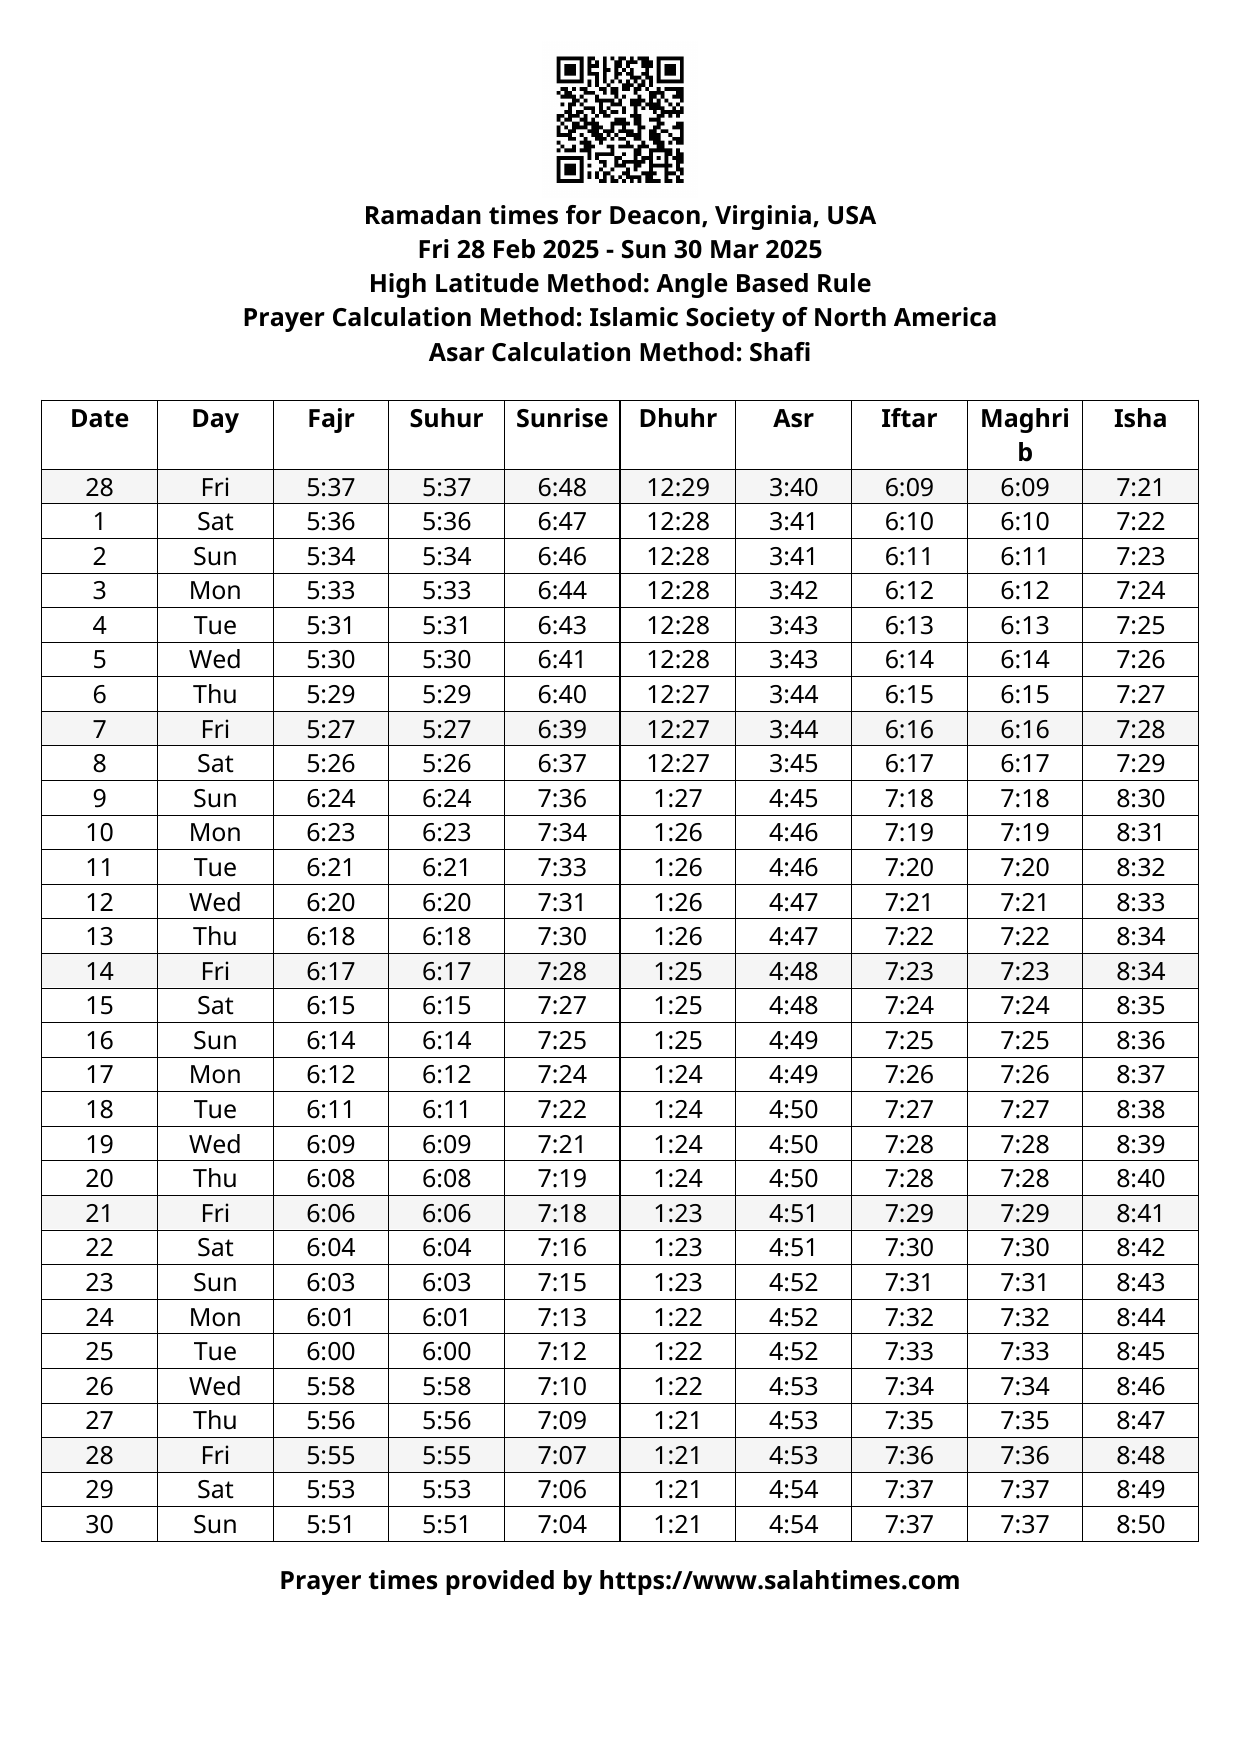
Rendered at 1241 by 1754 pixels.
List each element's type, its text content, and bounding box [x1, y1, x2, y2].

table_cell Sat [158, 1231, 273, 1264]
table_cell 13 [42, 919, 157, 953]
table_cell 1:26 [621, 919, 735, 953]
table_cell 8:32 [1083, 850, 1198, 884]
table_cell 6:01 [274, 1300, 388, 1333]
table_cell 6:09 [968, 470, 1082, 503]
table_cell 6:01 [389, 1300, 504, 1333]
table_cell 6:00 [389, 1334, 504, 1368]
table_cell 7:32 [852, 1300, 967, 1333]
table_cell 7:33 [505, 850, 619, 884]
table_cell 7:26 [968, 1058, 1082, 1091]
table_cell 7:33 [852, 1334, 967, 1368]
table_cell 7:23 [1083, 539, 1198, 572]
table_cell 20 [42, 1161, 157, 1195]
table_cell 7:24 [852, 989, 967, 1022]
table_cell Fri [158, 954, 273, 987]
table_cell 7:27 [968, 1092, 1082, 1126]
table_cell 4:45 [736, 781, 851, 814]
table_cell Mon [158, 1058, 273, 1091]
table_cell 6:03 [274, 1265, 388, 1299]
table_cell 6:14 [968, 643, 1082, 676]
table_cell 7:37 [968, 1507, 1082, 1541]
table_cell Thu [158, 1404, 273, 1437]
table_cell 28 [42, 470, 157, 503]
table_cell 29 [42, 1473, 157, 1506]
table_cell 5 [42, 643, 157, 676]
table_cell 8:40 [1083, 1161, 1198, 1195]
table_cell 6:16 [968, 712, 1082, 745]
table_cell 4:49 [736, 1058, 851, 1091]
table_cell 4:46 [736, 850, 851, 884]
table_cell 1:27 [621, 781, 735, 814]
table_cell 6:03 [389, 1265, 504, 1299]
table_cell 5:51 [274, 1507, 388, 1541]
table_header Fajr [274, 401, 388, 469]
table_cell 7:28 [852, 1161, 967, 1195]
table_cell 7:26 [852, 1058, 967, 1091]
table_cell 5:36 [389, 504, 504, 538]
table_cell 6:14 [389, 1023, 504, 1057]
table_cell 7:29 [968, 1196, 1082, 1229]
table_cell 4:53 [736, 1369, 851, 1402]
table_cell 6:46 [505, 539, 619, 572]
table_cell 8:36 [1083, 1023, 1198, 1057]
table_cell 1:23 [621, 1231, 735, 1264]
table_cell 5:33 [389, 574, 504, 607]
table_cell 6:08 [389, 1161, 504, 1195]
table_cell 5:27 [274, 712, 388, 745]
table_cell 7:18 [505, 1196, 619, 1229]
table_cell 3:44 [736, 677, 851, 711]
table_cell 8:45 [1083, 1334, 1198, 1368]
table_cell 8:46 [1083, 1369, 1198, 1402]
table_header Suhur [389, 401, 504, 469]
table_cell 1:21 [621, 1473, 735, 1506]
table_cell 4:46 [736, 816, 851, 849]
table_cell 6:12 [852, 574, 967, 607]
table_cell 3:43 [736, 608, 851, 642]
table_cell 7:09 [505, 1404, 619, 1437]
table_cell 6:11 [968, 539, 1082, 572]
table_cell 3:41 [736, 504, 851, 538]
table_cell 3:44 [736, 712, 851, 745]
table_cell 12 [42, 885, 157, 918]
text Asar Calculation Method: Shafi [42, 334, 1198, 368]
table_cell 1:26 [621, 816, 735, 849]
table_cell 5:26 [389, 746, 504, 780]
table_cell 12:27 [621, 712, 735, 745]
table_cell 7:34 [968, 1369, 1082, 1402]
table_cell 5:37 [389, 470, 504, 503]
table_cell 17 [42, 1058, 157, 1091]
table_cell 6:09 [274, 1127, 388, 1160]
table_cell 6:23 [389, 816, 504, 849]
table_cell 7:10 [505, 1369, 619, 1402]
table_cell 30 [42, 1507, 157, 1541]
table_cell Sun [158, 1507, 273, 1541]
table_cell 7:35 [852, 1404, 967, 1437]
table_cell 6:11 [274, 1092, 388, 1126]
table_cell 7:29 [852, 1196, 967, 1229]
table_cell 5:56 [274, 1404, 388, 1437]
table_cell 5:58 [274, 1369, 388, 1402]
table_cell Mon [158, 574, 273, 607]
table_cell 6:00 [274, 1334, 388, 1368]
table_cell 5:56 [389, 1404, 504, 1437]
text Prayer times provided by https://www.salahtimes.com [42, 1563, 1198, 1597]
table_cell 28 [42, 1438, 157, 1472]
table_header Sunrise [505, 401, 619, 469]
table_cell 7:20 [852, 850, 967, 884]
table_cell 7:21 [505, 1127, 619, 1160]
table_cell 4:51 [736, 1231, 851, 1264]
table_cell 7:30 [505, 919, 619, 953]
table_cell 6:13 [968, 608, 1082, 642]
table_cell 7:19 [852, 816, 967, 849]
table_cell 4 [42, 608, 157, 642]
table_cell Sat [158, 746, 273, 780]
table_cell 1:25 [621, 1023, 735, 1057]
table_cell 6:17 [968, 746, 1082, 780]
table_header Iftar [852, 401, 967, 469]
table_cell 6:09 [389, 1127, 504, 1160]
table_cell 6:12 [968, 574, 1082, 607]
table_cell Thu [158, 1161, 273, 1195]
table_cell 7:07 [505, 1438, 619, 1472]
table_cell 12:28 [621, 539, 735, 572]
table_cell 1:23 [621, 1265, 735, 1299]
table_cell 1:26 [621, 850, 735, 884]
table_cell 3:42 [736, 574, 851, 607]
table_cell Wed [158, 643, 273, 676]
table_cell 7:33 [968, 1334, 1082, 1368]
table_cell 12:28 [621, 504, 735, 538]
table_cell 24 [42, 1300, 157, 1333]
table_cell 12:28 [621, 643, 735, 676]
table_cell 6:11 [389, 1092, 504, 1126]
table_cell 5:26 [274, 746, 388, 780]
table_cell 6:14 [274, 1023, 388, 1057]
table_cell 7:26 [1083, 643, 1198, 676]
table_header Asr [736, 401, 851, 469]
table_cell 5:37 [274, 470, 388, 503]
table_cell 7:22 [852, 919, 967, 953]
table_cell 23 [42, 1265, 157, 1299]
table_cell 3:43 [736, 643, 851, 676]
table_cell 6:47 [505, 504, 619, 538]
table_cell 12:27 [621, 746, 735, 780]
table_cell 6:11 [852, 539, 967, 572]
table_cell 5:30 [274, 643, 388, 676]
table_cell 5:33 [274, 574, 388, 607]
table_cell 5:31 [274, 608, 388, 642]
table_cell 6:20 [274, 885, 388, 918]
table_cell Fri [158, 1196, 273, 1229]
table_cell 4:47 [736, 919, 851, 953]
table_cell 3 [42, 574, 157, 607]
table_cell 8:30 [1083, 781, 1198, 814]
table_cell 6:39 [505, 712, 619, 745]
table_cell Sun [158, 1265, 273, 1299]
table_cell 7:24 [505, 1058, 619, 1091]
table_cell Fri [158, 1438, 273, 1472]
table_cell 8:50 [1083, 1507, 1198, 1541]
table_cell 6:10 [852, 504, 967, 538]
table_cell 7:27 [852, 1092, 967, 1126]
table_cell 2 [42, 539, 157, 572]
table_cell 6:15 [968, 677, 1082, 711]
table_cell 8:41 [1083, 1196, 1198, 1229]
table_cell 6:24 [274, 781, 388, 814]
table_cell 6:04 [274, 1231, 388, 1264]
table_cell 8:42 [1083, 1231, 1198, 1264]
table_cell 4:48 [736, 989, 851, 1022]
table_cell 7:36 [505, 781, 619, 814]
table_cell 6:12 [389, 1058, 504, 1091]
table_cell Tue [158, 850, 273, 884]
table_cell 7:31 [968, 1265, 1082, 1299]
table_cell 7:18 [968, 781, 1082, 814]
table_cell Fri [158, 712, 273, 745]
table_cell 1:24 [621, 1058, 735, 1091]
table_cell 7:16 [505, 1231, 619, 1264]
table_cell 16 [42, 1023, 157, 1057]
table_cell 4:50 [736, 1127, 851, 1160]
table_cell 6 [42, 677, 157, 711]
table_cell 6:06 [274, 1196, 388, 1229]
table_cell 6:13 [852, 608, 967, 642]
table_cell 6:12 [274, 1058, 388, 1091]
table_cell 7:21 [968, 885, 1082, 918]
table_cell 14 [42, 954, 157, 987]
table_cell 10 [42, 816, 157, 849]
table_cell 12:27 [621, 677, 735, 711]
table_cell 6:09 [852, 470, 967, 503]
table_cell 26 [42, 1369, 157, 1402]
table_cell 8:47 [1083, 1404, 1198, 1437]
table_cell 4:52 [736, 1265, 851, 1299]
table_cell 8:44 [1083, 1300, 1198, 1333]
table_cell 5:31 [389, 608, 504, 642]
table_cell 6:23 [274, 816, 388, 849]
table_cell 1:21 [621, 1438, 735, 1472]
table_cell 5:29 [389, 677, 504, 711]
table_cell 7:37 [852, 1473, 967, 1506]
table_cell 4:53 [736, 1438, 851, 1472]
table_cell 11 [42, 850, 157, 884]
table_cell 6:17 [274, 954, 388, 987]
table_cell 7:37 [968, 1473, 1082, 1506]
table_cell 6:21 [389, 850, 504, 884]
table_cell Sat [158, 989, 273, 1022]
table_cell 8:49 [1083, 1473, 1198, 1506]
table_cell 7:25 [1083, 608, 1198, 642]
table_cell 8:43 [1083, 1265, 1198, 1299]
table_cell 22 [42, 1231, 157, 1264]
table_cell 7:31 [852, 1265, 967, 1299]
table_cell 6:37 [505, 746, 619, 780]
table_cell 6:43 [505, 608, 619, 642]
table_cell Tue [158, 608, 273, 642]
table_cell 7:20 [968, 850, 1082, 884]
text Ramadan times for Deacon, Virginia, USA [42, 198, 1198, 232]
table_cell 7:25 [852, 1023, 967, 1057]
table_cell 6:15 [389, 989, 504, 1022]
table_cell 18 [42, 1092, 157, 1126]
table_cell 1:21 [621, 1404, 735, 1437]
table_cell 12:29 [621, 470, 735, 503]
table_cell Sun [158, 539, 273, 572]
table_cell 6:41 [505, 643, 619, 676]
table_cell 8:37 [1083, 1058, 1198, 1091]
table_cell 7:22 [1083, 504, 1198, 538]
table_cell 7:28 [968, 1161, 1082, 1195]
table_cell 7:12 [505, 1334, 619, 1368]
table_cell 1:24 [621, 1161, 735, 1195]
table_cell 5:34 [274, 539, 388, 572]
table_cell 7:04 [505, 1507, 619, 1541]
table_cell 7:32 [968, 1300, 1082, 1333]
table_header Isha [1083, 401, 1198, 469]
table_cell 7:22 [505, 1092, 619, 1126]
table_cell 1:22 [621, 1369, 735, 1402]
table_cell 7:30 [852, 1231, 967, 1264]
table_cell 4:52 [736, 1300, 851, 1333]
table_cell 4:48 [736, 954, 851, 987]
table_cell 7:35 [968, 1404, 1082, 1437]
table_cell 4:54 [736, 1473, 851, 1506]
table_cell 3:45 [736, 746, 851, 780]
table_cell Sun [158, 1023, 273, 1057]
table_cell 7:25 [968, 1023, 1082, 1057]
table_cell 7:21 [852, 885, 967, 918]
table_cell 7 [42, 712, 157, 745]
table_cell 5:53 [274, 1473, 388, 1506]
table_cell 7:27 [505, 989, 619, 1022]
table_cell 7:28 [968, 1127, 1082, 1160]
table_cell 1:25 [621, 954, 735, 987]
table_cell Thu [158, 919, 273, 953]
table_cell 6:24 [389, 781, 504, 814]
table_cell 6:44 [505, 574, 619, 607]
text Prayer Calculation Method: Islamic Society of North America [42, 300, 1198, 334]
table_cell 5:51 [389, 1507, 504, 1541]
table_cell 6:16 [852, 712, 967, 745]
table_cell 8:34 [1083, 919, 1198, 953]
table_cell 6:21 [274, 850, 388, 884]
table_cell 6:20 [389, 885, 504, 918]
table_cell 7:28 [1083, 712, 1198, 745]
table_cell 6:08 [274, 1161, 388, 1195]
table_cell 6:10 [968, 504, 1082, 538]
table_cell 1 [42, 504, 157, 538]
table_cell 8:39 [1083, 1127, 1198, 1160]
table_cell 4:52 [736, 1334, 851, 1368]
table_cell 6:18 [274, 919, 388, 953]
table_cell 7:22 [968, 919, 1082, 953]
table_cell 7:13 [505, 1300, 619, 1333]
table_cell 6:14 [852, 643, 967, 676]
table_cell 8:33 [1083, 885, 1198, 918]
table_cell 7:24 [968, 989, 1082, 1022]
table_cell Fri [158, 470, 273, 503]
table_cell 7:37 [852, 1507, 967, 1541]
table_cell 19 [42, 1127, 157, 1160]
picture [542, 41, 699, 198]
table_cell 1:25 [621, 989, 735, 1022]
table_cell 7:23 [968, 954, 1082, 987]
table_cell 7:28 [505, 954, 619, 987]
table_cell 27 [42, 1404, 157, 1437]
table_cell 6:06 [389, 1196, 504, 1229]
table_cell 4:53 [736, 1404, 851, 1437]
table_cell 6:17 [852, 746, 967, 780]
table_cell 1:24 [621, 1127, 735, 1160]
table_cell 5:55 [274, 1438, 388, 1472]
table_cell Tue [158, 1092, 273, 1126]
table_cell 1:21 [621, 1507, 735, 1541]
table_cell 21 [42, 1196, 157, 1229]
table_cell 4:50 [736, 1161, 851, 1195]
table_cell 3:41 [736, 539, 851, 572]
table_header Maghrib [968, 401, 1082, 469]
table_cell 8:38 [1083, 1092, 1198, 1126]
table_cell 15 [42, 989, 157, 1022]
table_cell 1:22 [621, 1334, 735, 1368]
table_cell Thu [158, 677, 273, 711]
table_cell 8:31 [1083, 816, 1198, 849]
table_cell 7:19 [968, 816, 1082, 849]
table_cell 7:25 [505, 1023, 619, 1057]
table_cell 7:30 [968, 1231, 1082, 1264]
table_cell 1:26 [621, 885, 735, 918]
table_cell 6:15 [274, 989, 388, 1022]
table_cell 7:34 [852, 1369, 967, 1402]
table_cell 6:18 [389, 919, 504, 953]
table_header Day [158, 401, 273, 469]
table_cell 5:30 [389, 643, 504, 676]
table_cell 7:24 [1083, 574, 1198, 607]
table_header Dhuhr [621, 401, 735, 469]
text High Latitude Method: Angle Based Rule [42, 266, 1198, 300]
text Fri 28 Feb 2025 - Sun 30 Mar 2025 [42, 232, 1198, 266]
table_cell 5:55 [389, 1438, 504, 1472]
table_cell 8 [42, 746, 157, 780]
table_cell 9 [42, 781, 157, 814]
table_cell Wed [158, 1127, 273, 1160]
table_cell 3:40 [736, 470, 851, 503]
table_cell 4:51 [736, 1196, 851, 1229]
table_cell 4:50 [736, 1092, 851, 1126]
table_cell 7:15 [505, 1265, 619, 1299]
table_cell 7:29 [1083, 746, 1198, 780]
table_cell Mon [158, 1300, 273, 1333]
table_cell 8:34 [1083, 954, 1198, 987]
table_cell Wed [158, 885, 273, 918]
table_cell 7:36 [968, 1438, 1082, 1472]
table_cell 1:22 [621, 1300, 735, 1333]
table_cell 12:28 [621, 608, 735, 642]
table_cell 5:34 [389, 539, 504, 572]
table_cell Wed [158, 1369, 273, 1402]
table_cell 5:36 [274, 504, 388, 538]
table_cell 5:27 [389, 712, 504, 745]
table_cell 7:23 [852, 954, 967, 987]
table_cell 5:29 [274, 677, 388, 711]
table_cell 7:36 [852, 1438, 967, 1472]
table_cell 7:18 [852, 781, 967, 814]
table_cell 7:19 [505, 1161, 619, 1195]
table_cell 5:58 [389, 1369, 504, 1402]
table_cell 6:15 [852, 677, 967, 711]
table_cell 7:21 [1083, 470, 1198, 503]
table_cell Sun [158, 781, 273, 814]
table_cell 7:31 [505, 885, 619, 918]
table_cell 7:34 [505, 816, 619, 849]
table_cell Mon [158, 816, 273, 849]
table_cell 4:49 [736, 1023, 851, 1057]
table_cell Sat [158, 1473, 273, 1506]
table_cell 5:53 [389, 1473, 504, 1506]
table_cell 4:54 [736, 1507, 851, 1541]
table_cell 6:40 [505, 677, 619, 711]
table_cell 1:23 [621, 1196, 735, 1229]
table_cell 6:04 [389, 1231, 504, 1264]
table_cell 25 [42, 1334, 157, 1368]
table_cell 1:24 [621, 1092, 735, 1126]
table_cell 12:28 [621, 574, 735, 607]
table_cell 7:27 [1083, 677, 1198, 711]
table_header Date [42, 401, 157, 469]
table_cell 8:35 [1083, 989, 1198, 1022]
table_cell 4:47 [736, 885, 851, 918]
table_cell 8:48 [1083, 1438, 1198, 1472]
table_cell 6:17 [389, 954, 504, 987]
table_cell Sat [158, 504, 273, 538]
table_cell 7:06 [505, 1473, 619, 1506]
table_cell 6:48 [505, 470, 619, 503]
table_cell Tue [158, 1334, 273, 1368]
table_cell 7:28 [852, 1127, 967, 1160]
